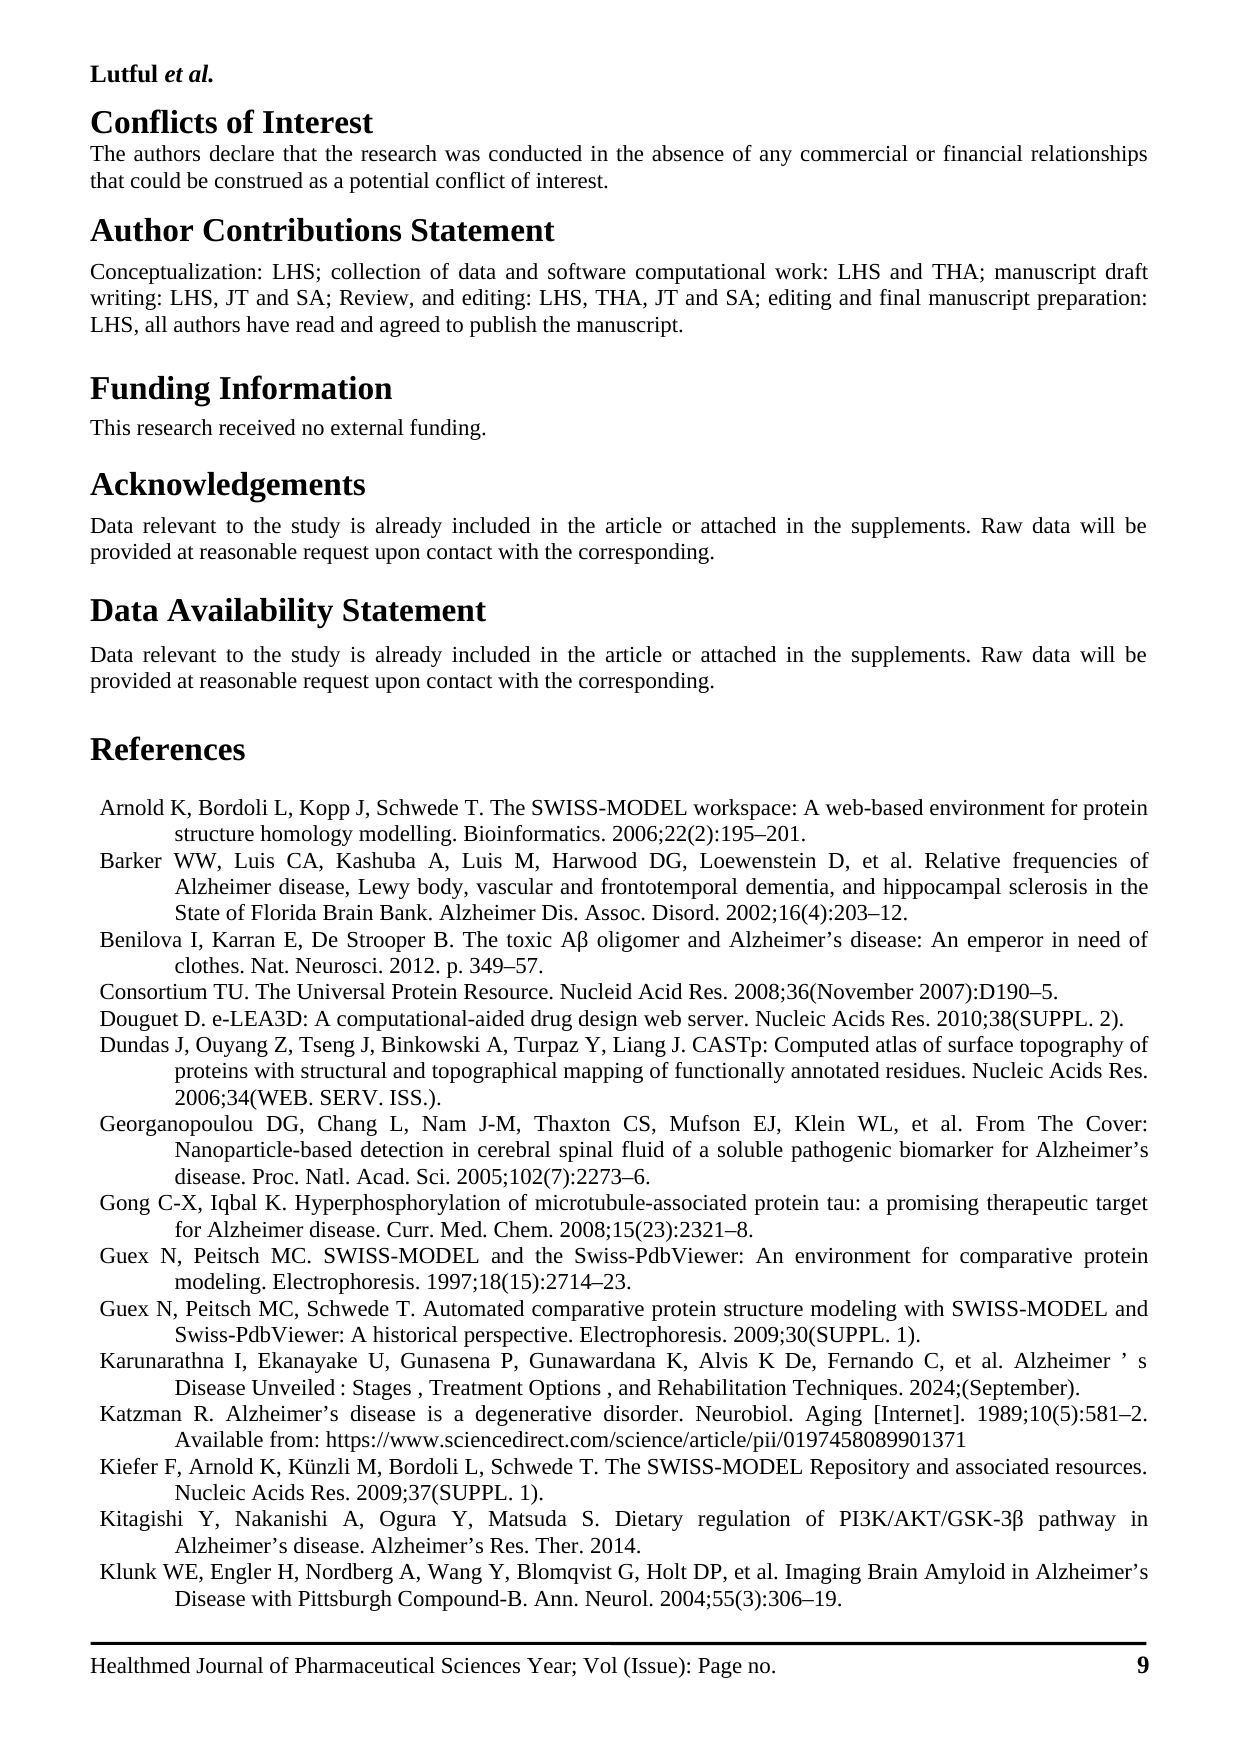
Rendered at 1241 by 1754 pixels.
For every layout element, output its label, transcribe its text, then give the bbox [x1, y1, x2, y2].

text The authors declare that the research was conducted in the absence of any commercial or financial relationships that could be construed as a potential conflict of interest. [90, 141, 1150, 193]
text Guex N, Peitsch MC, Schwede T. Automated comparative protein structure modeling with SWISS-MODEL and Swiss-PdbViewer: A historical perspective. Electrophoresis. 2009;30(SUPPL. 1). [99, 1295, 1150, 1347]
text Dundas J, Ouyang Z, Tseng J, Binkowski A, Turpaz Y, Liang J. CASTp: Computed atlas of surface topography of proteins with structural and topographical mapping of functionally annotated residues. Nucleic Acids Res. 2006;34(WEB. SERV. ISS.). [99, 1031, 1150, 1110]
subtitle Conceptualization: LHS; collection of data and software computational work: LHS and THA; manuscript draft writing: LHS, JT and SA; Review, and editing: LHS, THA, JT and SA; editing and final manuscript preparation: LHS, all authors have read and agreed to publish the manuscript. [90, 258, 1150, 337]
subtitle Data relevant to the study is already included in the article or attached in the supplements. Raw data will be provided at reasonable request upon contact with the corresponding. [90, 538, 1150, 565]
text Kiefer F, Arnold K, Künzli M, Bordoli L, Schwede T. The SWISS-MODEL Repository and associated resources. Nucleic Acids Res. 2009;37(SUPPL. 1). [99, 1453, 1150, 1506]
text Barker WW, Luis CA, Kashuba A, Luis M, Harwood DG, Loewenstein D, et al. Relative frequencies of Alzheimer disease, Lewy body, vascular and frontotemporal dementia, and hippocampal sclerosis in the State of Florida Brain Bank. Alzheimer Dis. Assoc. Disord. 2002;16(4):203–12. [99, 847, 1150, 926]
text Data relevant to the study is already included in the article or attached in the supplements. Raw data will be provided at reasonable request upon contact with the corresponding. [90, 641, 1150, 693]
text Douguet D. e-LEA3D: A computational-aided drug design web server. Nucleic Acids Res. 2010;38(SUPPL. 2). [99, 1005, 1150, 1031]
subtitle Conflicts of Interest [90, 102, 1150, 141]
text Arnold K, Bordoli L, Kopp J, Schwede T. The SWISS-MODEL workspace: A web-based environment for protein structure homology modelling. Bioinformatics. 2006;22(2):195–201. [99, 794, 1150, 847]
text Gong C-X, Iqbal K. Hyperphosphorylation of microtubule-associated protein tau: a promising therapeutic target for Alzheimer disease. Curr. Med. Chem. 2008;15(23):2321–8. [99, 1189, 1150, 1242]
text Guex N, Peitsch MC. SWISS-MODEL and the Swiss-PdbViewer: An environment for comparative protein modeling. Electrophoresis. 1997;18(15):2714–23. [99, 1242, 1150, 1295]
text Funding Information [90, 368, 1150, 406]
text Acknowledgements [90, 464, 1150, 502]
text Karunarathna I, Ekanayake U, Gunasena P, Gunawardana K, Alvis K De, Fernando C, et al. Alzheimer ’ s Disease Unveiled : Stages , Treatment Options , and Rehabilitation Techniques. 2024;(September). [99, 1347, 1150, 1400]
text Consortium TU. The Universal Protein Resource. Nucleid Acid Res. 2008;36(November 2007):D190–5. [99, 978, 1150, 1005]
text Author Contributions Statement [90, 210, 1150, 248]
text Georganopoulou DG, Chang L, Nam J-M, Thaxton CS, Mufson EJ, Klein WL, et al. From The Cover: Nanoparticle-based detection in cerebral spinal fluid of a soluble pathogenic biomarker for Alzheimer’s disease. Proc. Natl. Acad. Sci. 2005;102(7):2273–6. [99, 1110, 1150, 1189]
text References [90, 729, 1150, 768]
text Benilova I, Karran E, De Strooper B. The toxic Aβ oligomer and Alzheimer’s disease: An emperor in need of clothes. Nat. Neurosci. 2012. p. 349–57. [99, 926, 1150, 978]
subtitle Data Availability Statement [90, 590, 1150, 628]
text Kitagishi Y, Nakanishi A, Ogura Y, Matsuda S. Dietary regulation of PI3K/AKT/GSK-3β pathway in Alzheimer’s disease. Alzheimer’s Res. Ther. 2014. [99, 1506, 1150, 1558]
subtitle This research received no external funding. [90, 414, 1150, 440]
text Katzman R. Alzheimer’s disease is a degenerative disorder. Neurobiol. Aging [Internet]. 1989;10(5):581–2. Available from: https://www.sciencedirect.com/science/article/pii/0197458089901371 [99, 1400, 1150, 1453]
text Klunk WE, Engler H, Nordberg A, Wang Y, Blomqvist G, Holt DP, et al. Imaging Brain Amyloid in Alzheimer’s Disease with Pittsburgh Compound-B. Ann. Neurol. 2004;55(3):306–19. [99, 1558, 1150, 1611]
